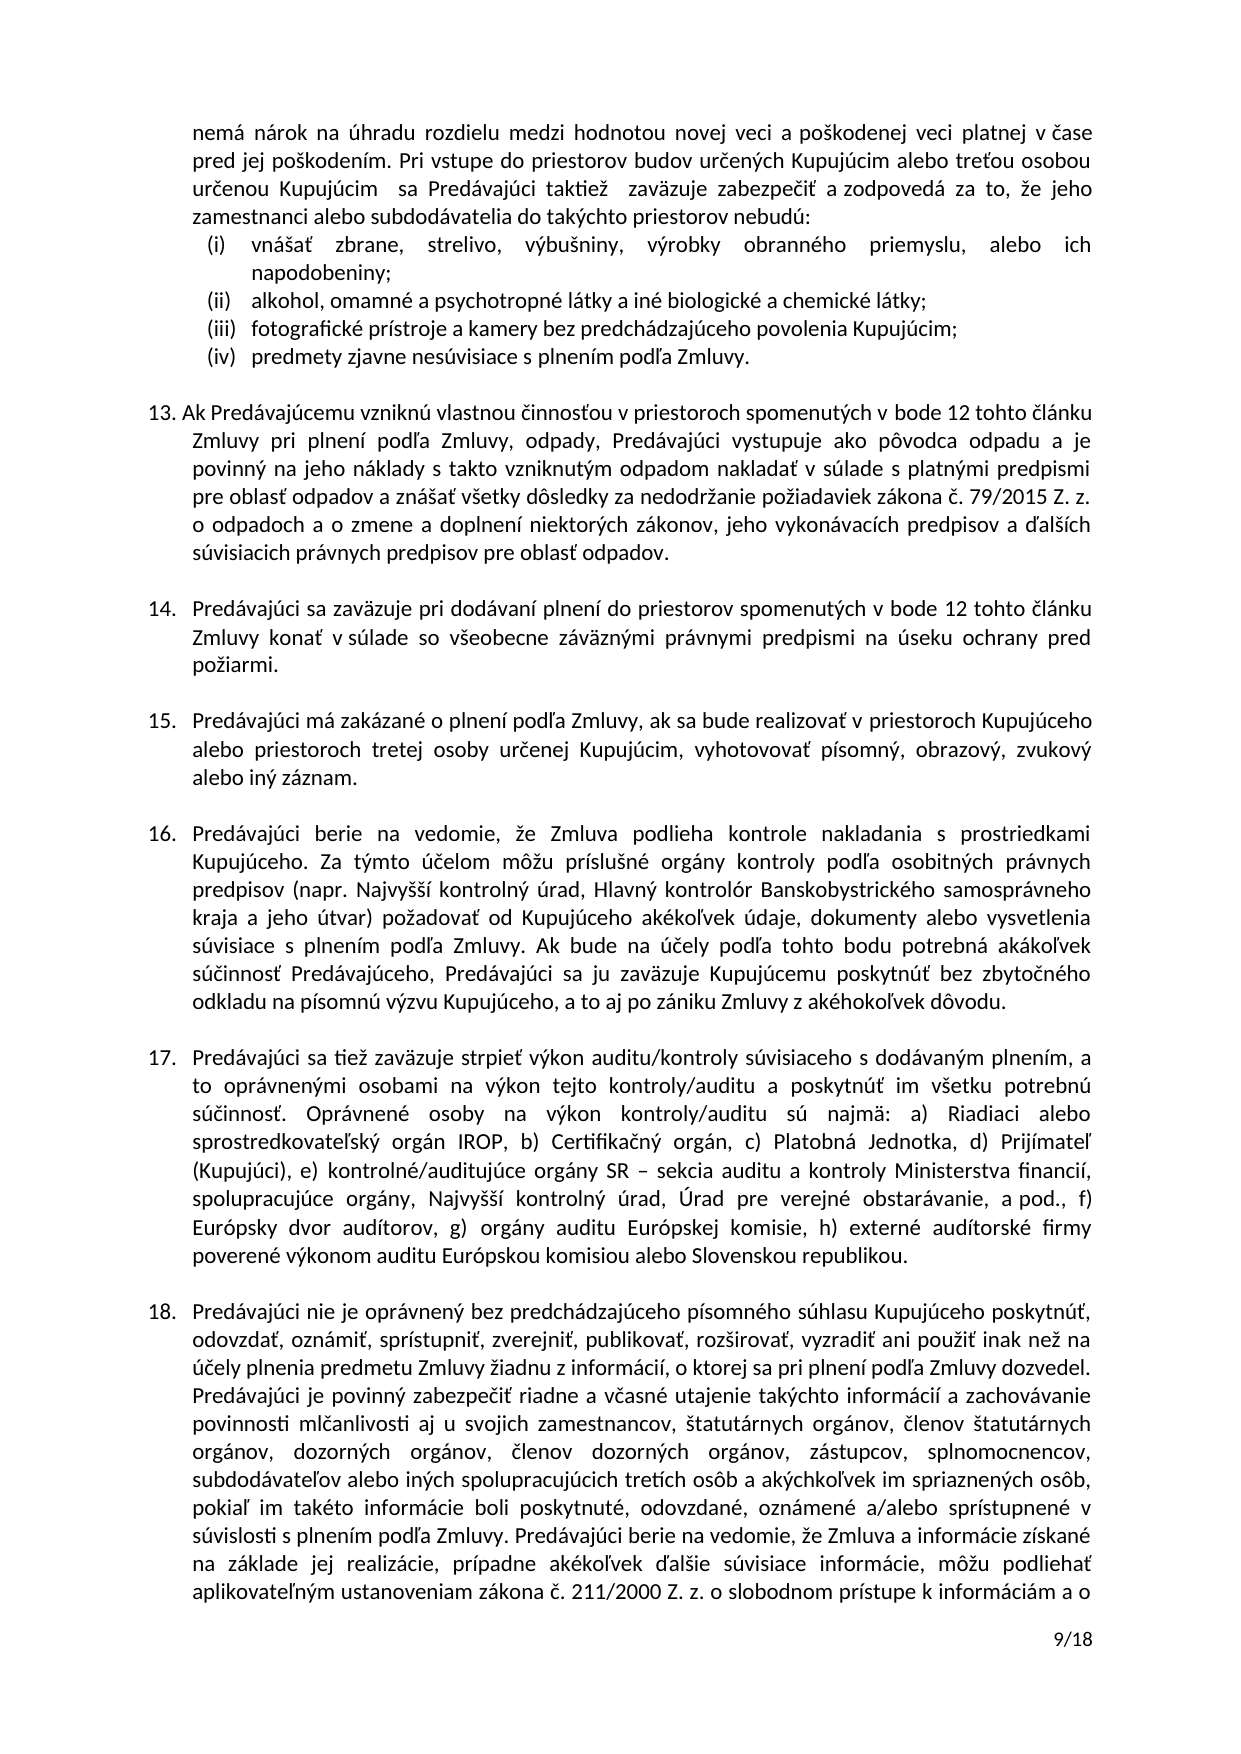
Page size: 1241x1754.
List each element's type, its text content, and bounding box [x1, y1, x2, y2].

list Predávajúci berie na vedomie, že Zmluva podlieha kontrole nakladania s prostriedkami Kupujúceho. Za týmto účelom môžu príslušné orgány kontroly podľa osobitných právnych predpisov (napr. Najvyšší kontrolný úrad, Hlavný kontrolór Banskobystrického samosprávneho kraja a jeho útvar) požadovať od Kupujúceho akékoľvek údaje, dokumenty alebo vysvetlenia súvisiace s plnením podľa Zmluvy. Ak bude na účely podľa tohto bodu potrebná akákoľvek súčinnosť Predávajúceho, Predávajúci sa ju zaväzuje Kupujúcemu poskytnúť bez zbytočného odkladu na písomnú výzvu Kupujúceho, a to aj po zániku Zmluvy z akéhokoľvek dôvodu. [148, 819, 1093, 1015]
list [148, 1297, 1093, 1605]
list (i) vnášať zbrane, strelivo, výbušniny, výrobky obranného priemyslu, alebo ich napodobeniny; [207, 230, 1093, 286]
text 13. Ak Predávajúcemu vzniknú vlastnou činnosťou v priestoroch spomenutých v bode 12 tohto článku Zmluvy pri plnení podľa Zmluvy, odpady, Predávajúci vystupuje ako pôvodca odpadu a je povinný na jeho náklady s takto vzniknutým odpadom nakladať v súlade s platnými predpismi pre oblasť odpadov a znášať všetky dôsledky za nedodržanie požiadaviek zákona č. 79/2015 Z. z. o odpadoch a o zmene a doplnení niektorých zákonov, jeho vykonávacích predpisov a ďalších súvisiacich právnych predpisov pre oblasť odpadov. [148, 398, 1093, 567]
list (ii) alkohol, omamné a psychotropné látky a iné biologické a chemické látky; [207, 286, 1093, 314]
list (iii) fotografické prístroje a kamery bez predchádzajúceho povolenia Kupujúcim; [207, 314, 1093, 342]
text 14. Predávajúci sa zaväzuje pri dodávaní plnení do priestorov spomenutých v bode 12 tohto článku Zmluvy konať v súlade so všeobecne záväznými právnymi predpismi na úseku ochrany pred požiarmi. [148, 594, 1093, 679]
list Predávajúci má zakázané o plnení podľa Zmluvy, ak sa bude realizovať v priestoroch Kupujúceho alebo priestoroch tretej osoby určenej Kupujúcim, vyhotovovať písomný, obrazový, zvukový alebo iný záznam. [148, 707, 1093, 791]
list Predávajúci sa tiež zaväzuje strpieť výkon auditu/kontroly súvisiaceho s dodávaným plnením, a to oprávnenými osobami na výkon tejto kontroly/auditu a poskytnúť im všetku potrebnú súčinnosť. Oprávnené osoby na výkon kontroly/auditu sú najmä: a) Riadiaci alebo sprostredkovateľský orgán IROP, b) Certifikačný orgán, c) Platobná Jednotka, d) Prijímateľ (Kupujúci), e) kontrolné/auditujúce orgány SR – sekcia auditu a kontroly Ministerstva financií, spolupracujúce orgány, Najvyšší kontrolný úrad, Úrad pre verejné obstarávanie, a pod., f) Európsky dvor audítorov, g) orgány auditu Európskej komisie, h) externé audítorské firmy poverené výkonom auditu Európskou komisiou alebo Slovenskou republikou. [148, 1043, 1093, 1269]
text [148, 118, 1093, 230]
list (iv) predmety zjavne nesúvisiace s plnením podľa Zmluvy. [207, 342, 1093, 370]
